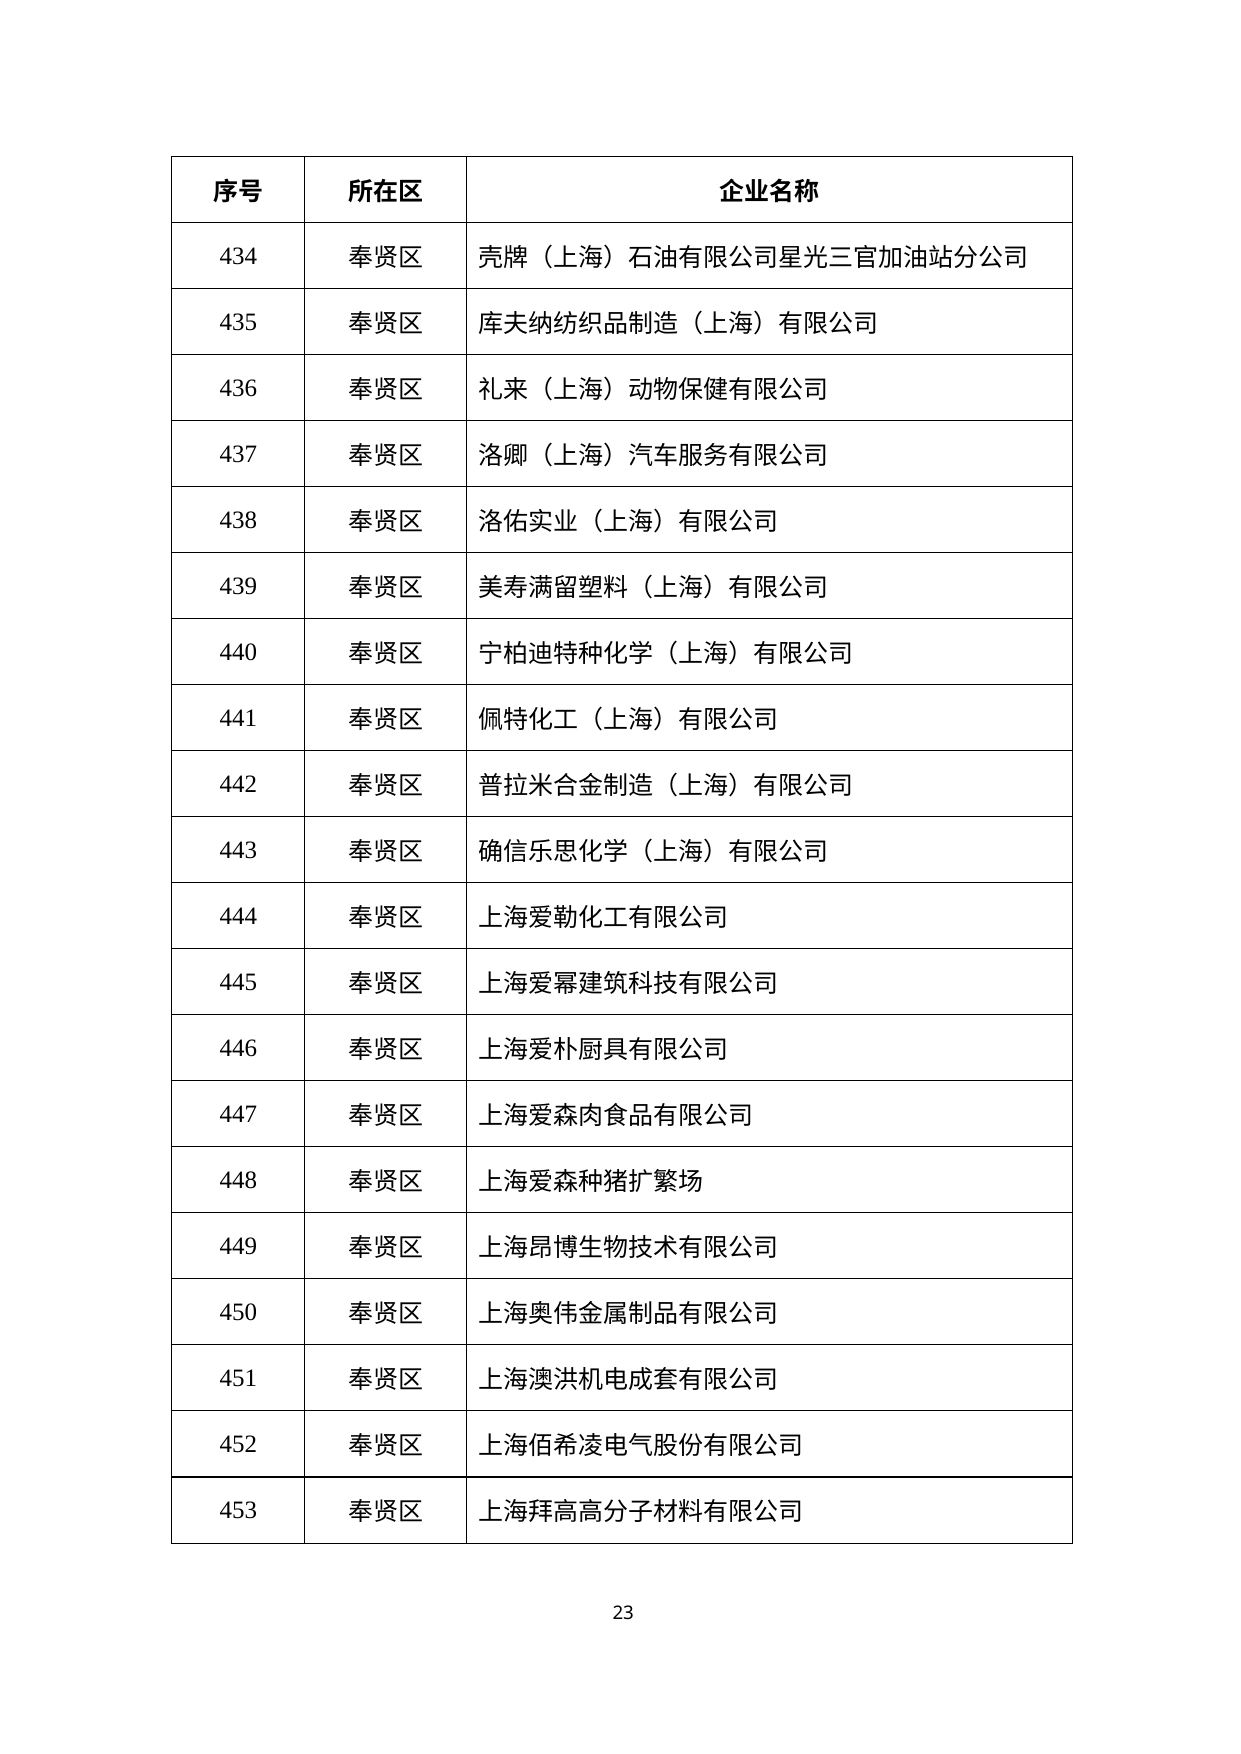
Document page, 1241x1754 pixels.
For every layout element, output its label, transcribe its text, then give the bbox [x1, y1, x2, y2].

table_cell 奉贤区 [305, 949, 466, 1014]
table_cell 436 [172, 355, 304, 420]
table_cell 佩特化工（上海）有限公司 [467, 685, 1072, 750]
table_cell 446 [172, 1015, 304, 1080]
table_cell 奉贤区 [305, 1478, 466, 1542]
table_cell 448 [172, 1147, 304, 1212]
table_cell 奉贤区 [305, 1279, 466, 1344]
table_cell 奉贤区 [305, 883, 466, 948]
table_cell 442 [172, 751, 304, 816]
table_cell 上海奥伟金属制品有限公司 [467, 1279, 1072, 1344]
table_cell 443 [172, 817, 304, 882]
table_cell 449 [172, 1213, 304, 1278]
table_cell 奉贤区 [305, 751, 466, 816]
table_cell 上海爱幂建筑科技有限公司 [467, 949, 1072, 1014]
table_cell 445 [172, 949, 304, 1014]
table_cell 洛卿（上海）汽车服务有限公司 [467, 421, 1072, 486]
table_cell 上海爱森种猪扩繁场 [467, 1147, 1072, 1212]
table_cell 438 [172, 487, 304, 552]
table_cell 奉贤区 [305, 1081, 466, 1146]
table_cell 确信乐思化学（上海）有限公司 [467, 817, 1072, 882]
table_cell 440 [172, 619, 304, 684]
table_cell 壳牌（上海）石油有限公司星光三官加油站分公司 [467, 223, 1072, 288]
table_cell 上海爱朴厨具有限公司 [467, 1015, 1072, 1080]
table_cell 奉贤区 [305, 1411, 466, 1476]
table_cell 库夫纳纺织品制造（上海）有限公司 [467, 289, 1072, 354]
table_cell 奉贤区 [305, 1147, 466, 1212]
table_cell 上海爱森肉食品有限公司 [467, 1081, 1072, 1146]
table_cell 444 [172, 883, 304, 948]
table_cell 452 [172, 1411, 304, 1476]
table_cell 奉贤区 [305, 421, 466, 486]
table_cell 437 [172, 421, 304, 486]
table_header 企业名称 [467, 157, 1072, 222]
table_cell 453 [172, 1478, 304, 1542]
table_cell 奉贤区 [305, 487, 466, 552]
table_cell 普拉米合金制造（上海）有限公司 [467, 751, 1072, 816]
table_cell 奉贤区 [305, 1213, 466, 1278]
table_cell 洛佑实业（上海）有限公司 [467, 487, 1072, 552]
table_cell 美寿满留塑料（上海）有限公司 [467, 553, 1072, 618]
table_cell 奉贤区 [305, 355, 466, 420]
table_cell 奉贤区 [305, 619, 466, 684]
table_cell 450 [172, 1279, 304, 1344]
table_cell 宁柏迪特种化学（上海）有限公司 [467, 619, 1072, 684]
table_cell 奉贤区 [305, 817, 466, 882]
table_cell 上海拜高高分子材料有限公司 [467, 1478, 1072, 1542]
table_cell 奉贤区 [305, 685, 466, 750]
table_cell 礼来（上海）动物保健有限公司 [467, 355, 1072, 420]
table_cell 奉贤区 [305, 223, 466, 288]
table_cell 上海昂博生物技术有限公司 [467, 1213, 1072, 1278]
table_cell 435 [172, 289, 304, 354]
table_cell 441 [172, 685, 304, 750]
table_cell 447 [172, 1081, 304, 1146]
table_cell 上海佰希凌电气股份有限公司 [467, 1411, 1072, 1476]
table_cell 奉贤区 [305, 289, 466, 354]
table_cell 439 [172, 553, 304, 618]
table_cell 奉贤区 [305, 1345, 466, 1410]
table_cell 451 [172, 1345, 304, 1410]
table_cell 奉贤区 [305, 1015, 466, 1080]
table_cell 上海澳洪机电成套有限公司 [467, 1345, 1072, 1410]
table_cell 434 [172, 223, 304, 288]
table_header 序号 [172, 157, 304, 222]
table_cell 奉贤区 [305, 553, 466, 618]
table_cell 上海爱勒化工有限公司 [467, 883, 1072, 948]
table_header 所在区 [305, 157, 466, 222]
